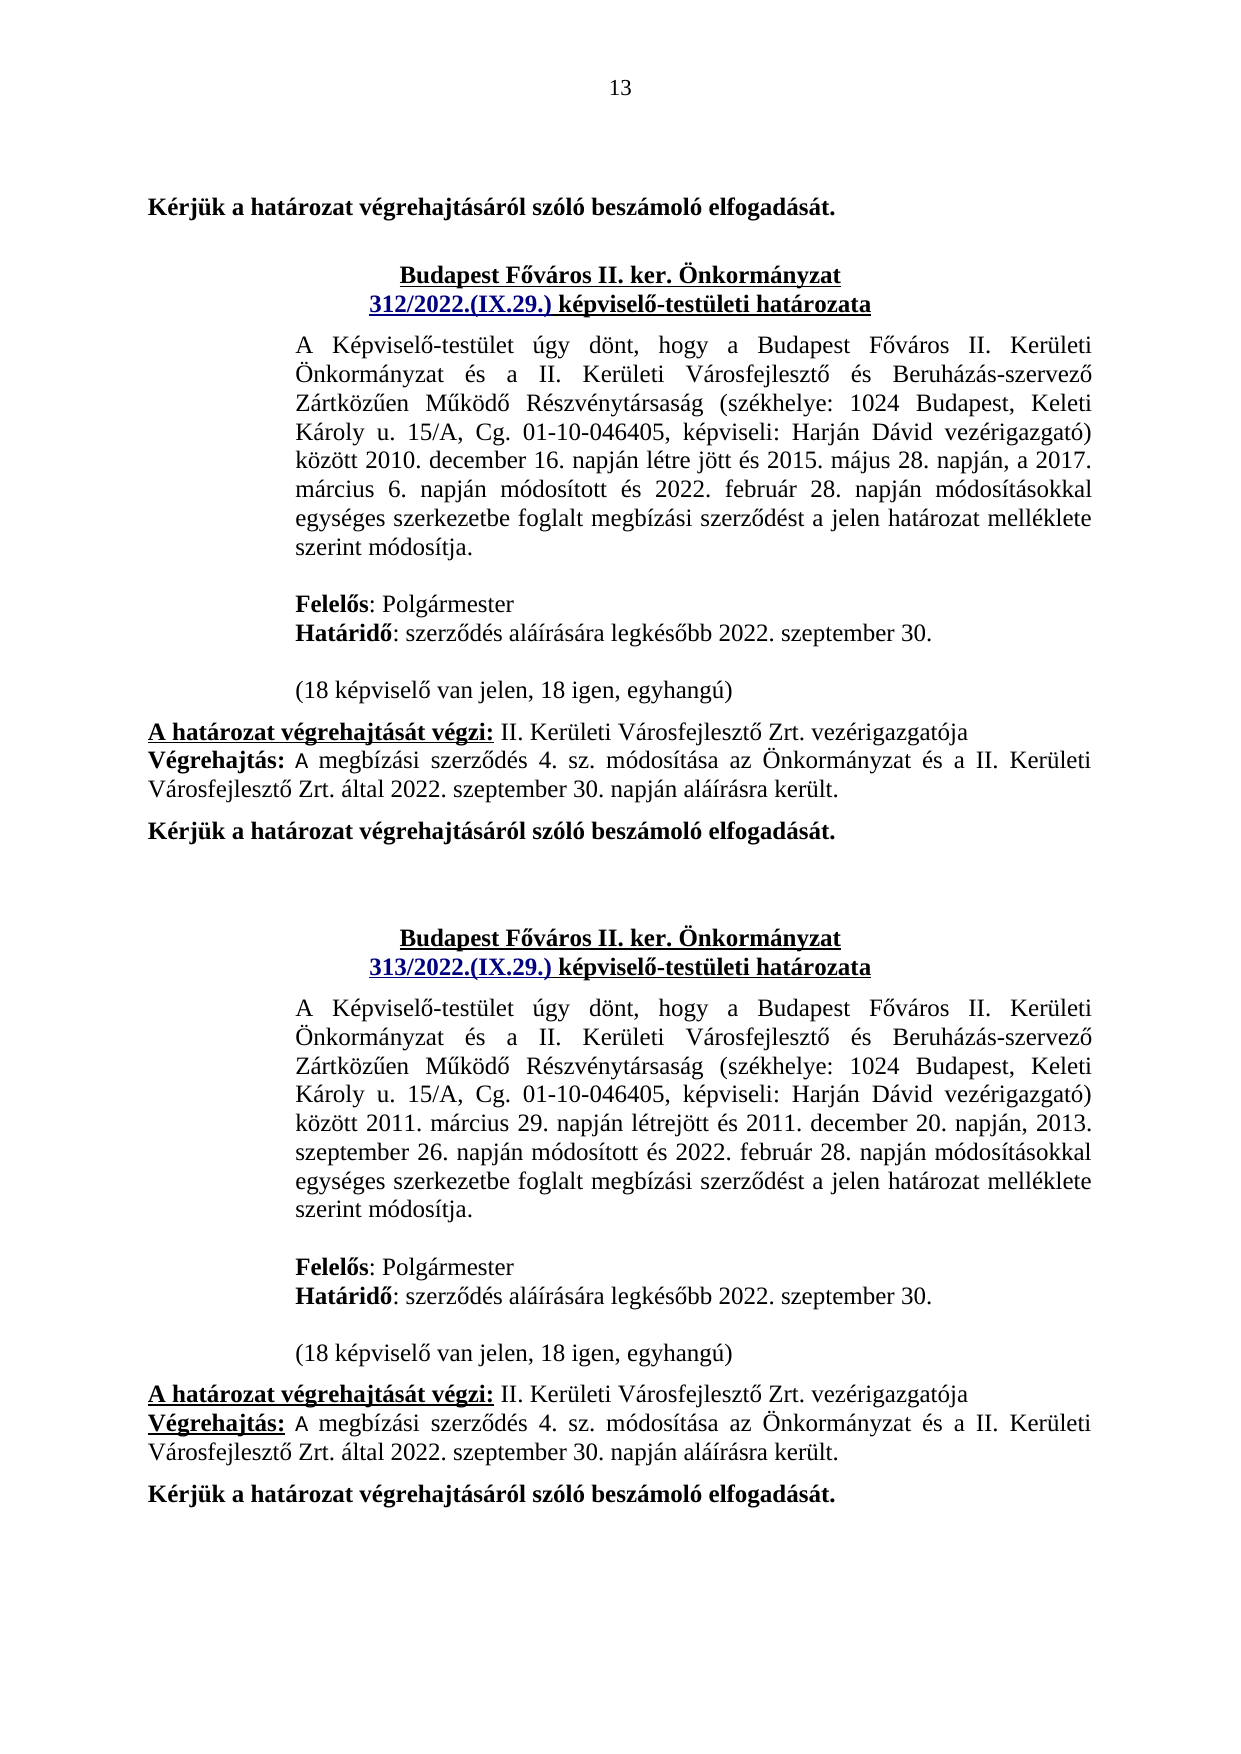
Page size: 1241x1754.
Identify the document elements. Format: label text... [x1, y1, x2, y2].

text Kérjük a határozat végrehajtásáról szóló beszámoló elfogadását. [148, 192, 1093, 221]
text Végrehajtás: A megbízási szerződés 4. sz. módosítása az Önkormányzat és a II. Kerületi Városfejlesztő Zrt. által 2022. szeptember 30. napján aláírásra került. [148, 746, 1093, 803]
text Kérjük a határozat végrehajtásáról szóló beszámoló elfogadását. [148, 816, 1093, 844]
text Felelős: Polgármester [221, 1252, 1093, 1281]
text A Képviselő-testület úgy dönt, hogy a Budapest Főváros II. Kerületi Önkormányzat és a II. Kerületi Városfejlesztő és Beruházás-szervező Zártközűen Működő Részvénytársaság (székhelye: 1024 Budapest, Keleti Károly u. 15/A, Cg. 01-10-046405, képviseli: Harján Dávid vezérigazgató) között 2010. december 16. napján létre jött és 2015. május 28. napján, a 2017. március 6. napján módosított és 2022. február 28. napján módosításokkal egységes szerkezetbe foglalt megbízási szerződést a jelen határozat melléklete szerint módosítja. [295, 331, 1093, 561]
text Kérjük a határozat végrehajtásáról szóló beszámoló elfogadását. [148, 1479, 1093, 1507]
text Felelős: Polgármester [221, 589, 1093, 618]
text Budapest Főváros II. ker. Önkormányzat 313/2022.(IX.29.) képviselő-testületi határozata [148, 923, 1093, 981]
text Végrehajtás: A megbízási szerződés 4. sz. módosítása az Önkormányzat és a II. Kerületi Városfejlesztő Zrt. által 2022. szeptember 30. napján aláírásra került. [148, 1408, 1093, 1466]
text A Képviselő-testület úgy dönt, hogy a Budapest Főváros II. Kerületi Önkormányzat és a II. Kerületi Városfejlesztő és Beruházás-szervező Zártközűen Működő Részvénytársaság (székhelye: 1024 Budapest, Keleti Károly u. 15/A, Cg. 01-10-046405, képviseli: Harján Dávid vezérigazgató) között 2011. március 29. napján létrejött és 2011. december 20. napján, 2013. szeptember 26. napján módosított és 2022. február 28. napján módosításokkal egységes szerkezetbe foglalt megbízási szerződést a jelen határozat melléklete szerint módosítja. [295, 993, 1093, 1223]
text (18 képviselő van jelen, 18 igen, egyhangú) [266, 1338, 1093, 1367]
text Budapest Főváros II. ker. Önkormányzat 312/2022.(IX.29.) képviselő-testületi határozata [148, 261, 1093, 318]
text A határozat végrehajtását végzi: II. Kerületi Városfejlesztő Zrt. vezérigazgatója [148, 1379, 1093, 1408]
text (18 képviselő van jelen, 18 igen, egyhangú) [266, 676, 1093, 704]
text Határidő: szerződés aláírására legkésőbb 2022. szeptember 30. [221, 618, 1093, 647]
text Határidő: szerződés aláírására legkésőbb 2022. szeptember 30. [221, 1281, 1093, 1309]
text A határozat végrehajtását végzi: II. Kerületi Városfejlesztő Zrt. vezérigazgatója [148, 717, 1093, 746]
